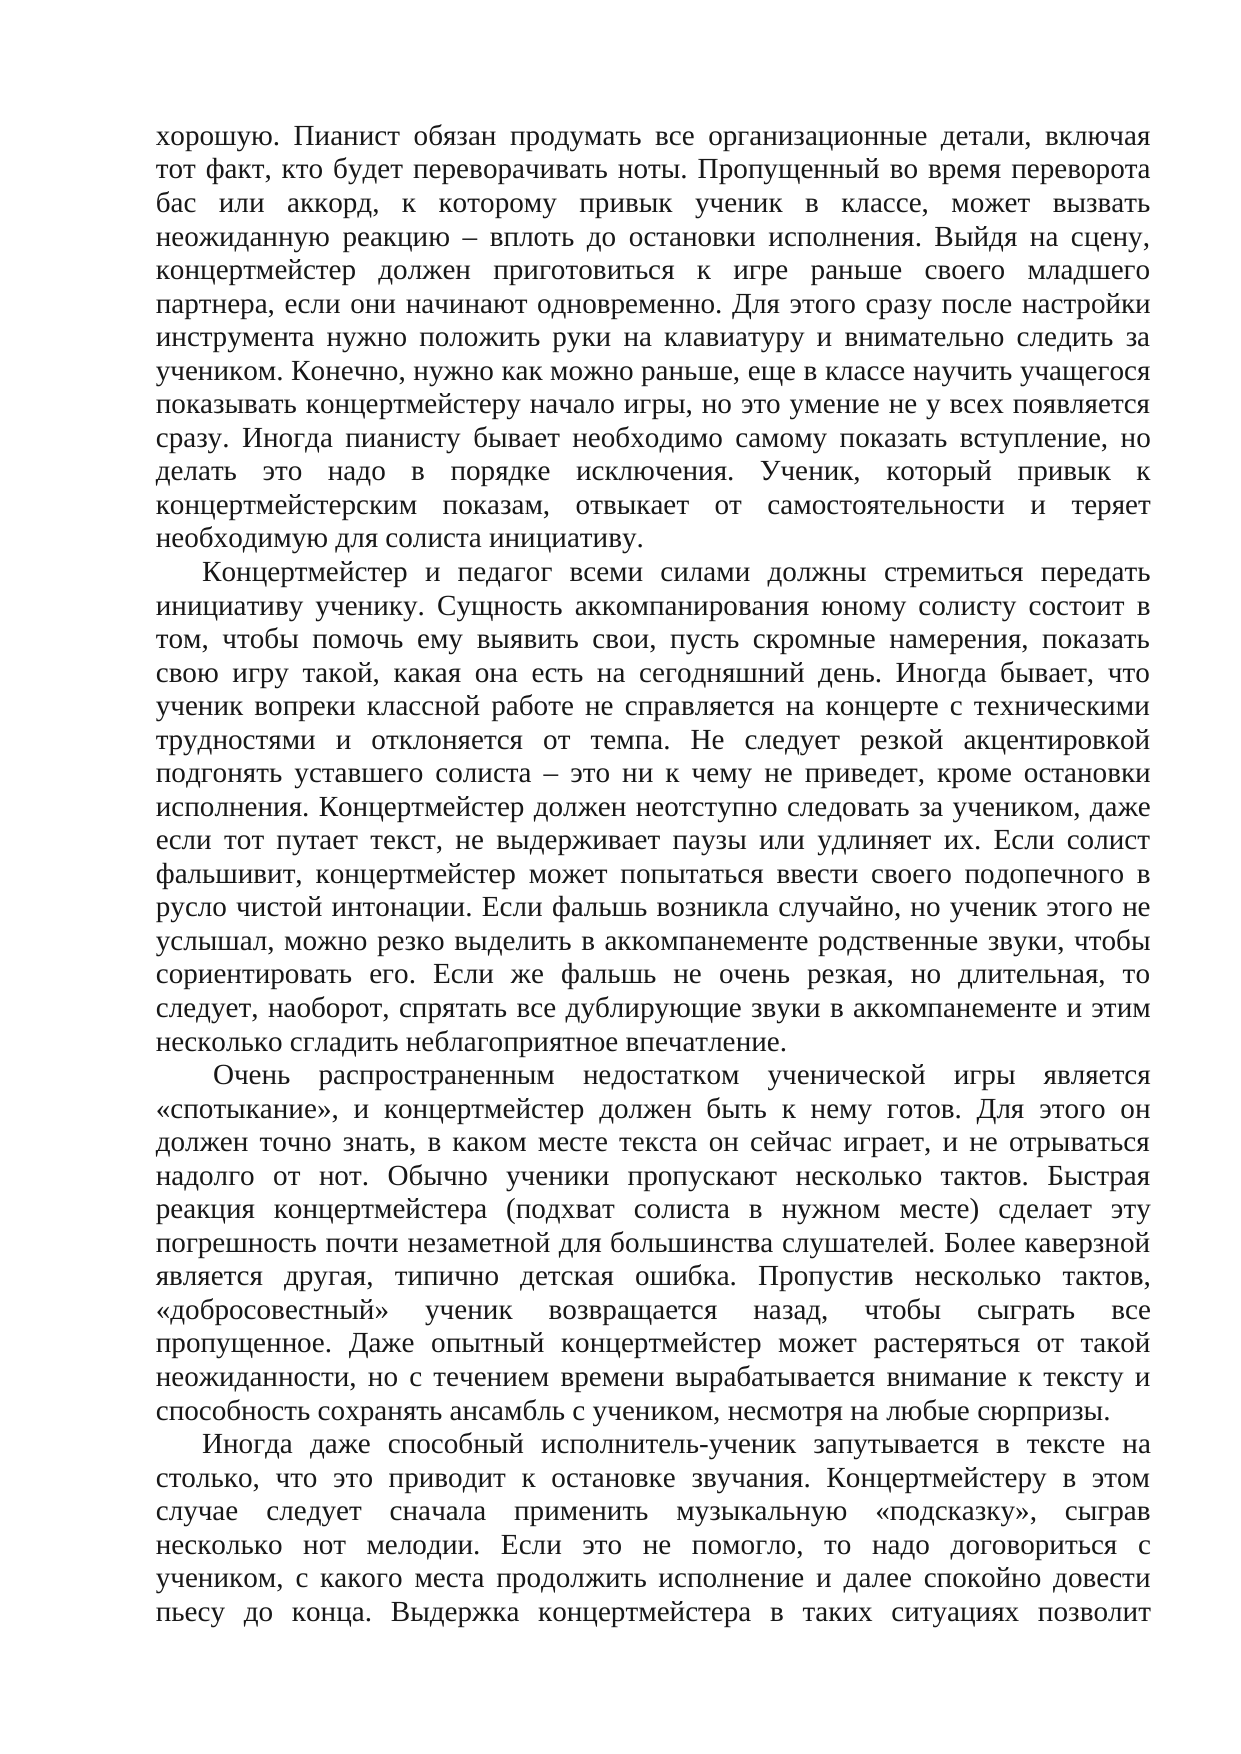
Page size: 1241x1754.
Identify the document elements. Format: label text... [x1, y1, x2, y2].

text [156, 118, 1152, 554]
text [156, 1426, 1152, 1627]
text Концертмейстер и педагог всеми силами должны стремиться передать инициативу ученику. Сущность аккомпанирования юному солисту состоит в том, чтобы помочь ему выявить свои, пусть скромные намерения, показать свою игру такой, какая она есть на сегодняшний день. Иногда бывает, что ученик вопреки классной работе не справляется на концерте с техническими трудностями и отклоняется от темпа. Не следует резкой акцентировкой подгонять уставшего солиста – это ни к чему не приведет, кроме остановки исполнения. Концертмейстер должен неотступно следовать за учеником, даже если тот путает текст, не выдерживает паузы или удлиняет их. Если солист фальшивит, концертмейстер может попытаться ввести своего подопечного в русло чистой интонации. Если фальшь возникла случайно, но ученик этого не услышал, можно резко выделить в аккомпанементе родственные звуки, чтобы сориентировать его. Если же фальшь не очень резкая, но длительная, то следует, наоборот, спрятать все дублирующие звуки в аккомпанементе и этим несколько сгладить неблагоприятное впечатление. [156, 554, 1152, 1057]
text Очень распространенным недостатком ученической игры является «спотыкание», и концертмейстер должен быть к нему готов. Для этого он должен точно знать, в каком месте текста он сейчас играет, и не отрываться надолго от нот. Обычно ученики пропускают несколько тактов. Быстрая реакция концертмейстера (подхват солиста в нужном месте) сделает эту погрешность почти незаметной для большинства слушателей. Более каверзной является другая, типично детская ошибка. Пропустив несколько тактов, «добросовестный» ученик возвращается назад, чтобы сыграть все пропущенное. Даже опытный концертмейстер может растеряться от такой неожиданности, но с течением времени вырабатывается внимание к тексту и способность сохранять ансамбль с учеником, несмотря на любые сюрпризы. [156, 1057, 1152, 1426]
